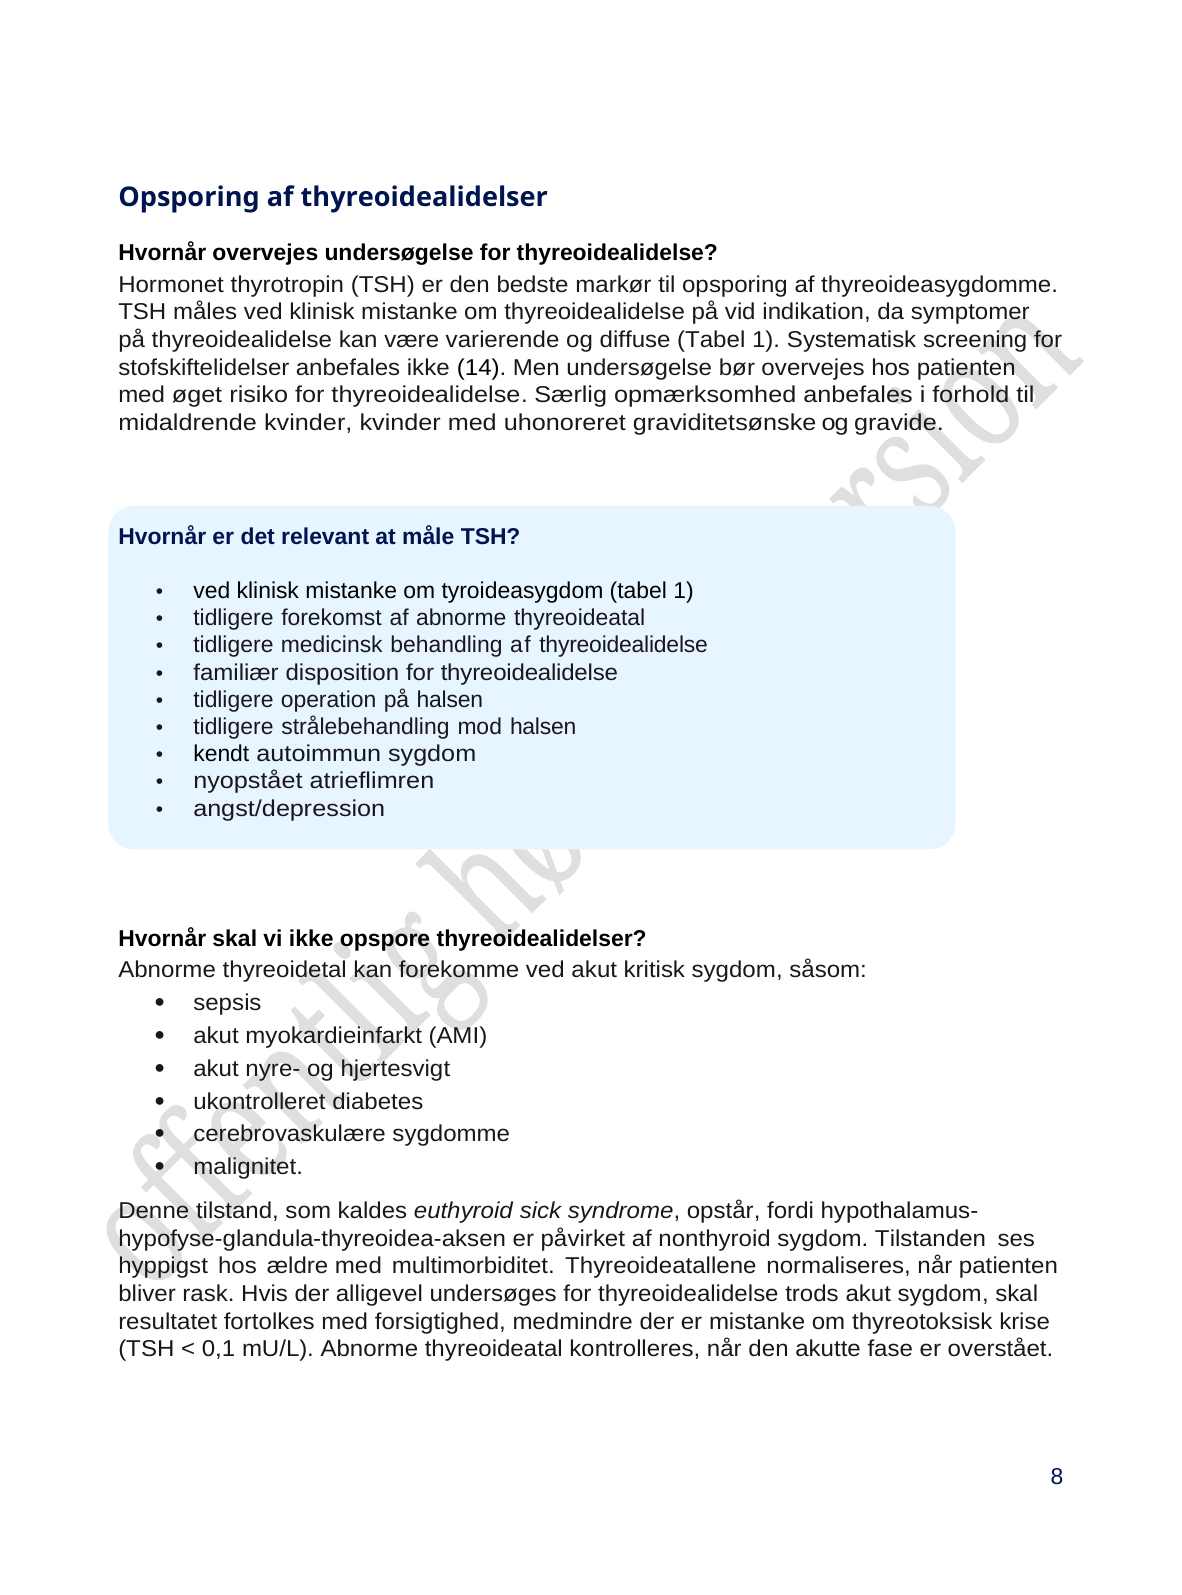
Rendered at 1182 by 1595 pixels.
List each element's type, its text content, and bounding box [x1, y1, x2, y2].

list ukontrolleret diabetes [156, 1088, 922, 1114]
text Denne tilstand, som kaldes euthyroid sick syndrome, opstår, fordi hypothalamus- hypofyse-glandula-thyreoidea-aksen er påvirket af nonthyroid sygdom. Tilstanden ses hyppigst hos ældre med multimorbiditet. Thyreoideatallene normaliseres, når patienten bliver rask. Hvis der alligevel undersøges for thyreoidealidelse trods akut sygdom, skal resultatet fortolkes med forsigtighed, medmindre der er mistanke om thyreotoksisk krise (TSH < 0,1 mU/L). Abnorme thyreoideatal kontrolleres, når den akutte fase er overstået. [118, 1197, 1063, 1362]
text Abnorme thyreoidetal kan forekomme ved akut kritisk sygdom, såsom: [118, 956, 922, 983]
list cerebrovaskulære sygdomme [156, 1120, 922, 1147]
text Hvornår skal vi ikke opspore thyreoidealidelser? [118, 925, 1063, 951]
list sepsis [156, 989, 922, 1016]
list akut nyre- og hjertesvigt [156, 1055, 922, 1081]
text Hvornår overvejes undersøgelse for thyreoidealidelse? [118, 239, 1063, 265]
list akut myokardieinfarkt (AMI) [156, 1022, 922, 1048]
text Hormonet thyrotropin (TSH) er den bedste markør til opsporing af thyreoideasygdomme. TSH måles ved klinisk mistanke om thyreoidealidelse på vid indikation, da symptomer på thyreoidealidelse kan være varierende og diffuse (Tabel 1). Systematisk screening for stofskiftelidelser anbefales ikke . Men undersøgelse bør overvejes hos patienten med øget risiko for thyreoidealidelse. Særlig opmærksomhed anbefales i forhold til midaldrende kvinder, kvinder med uhonoreret graviditetsønske og gravide. [118, 271, 1063, 435]
subtitle Opsporing af thyreoidealidelser [118, 177, 1063, 214]
list malignitet. [156, 1153, 922, 1179]
